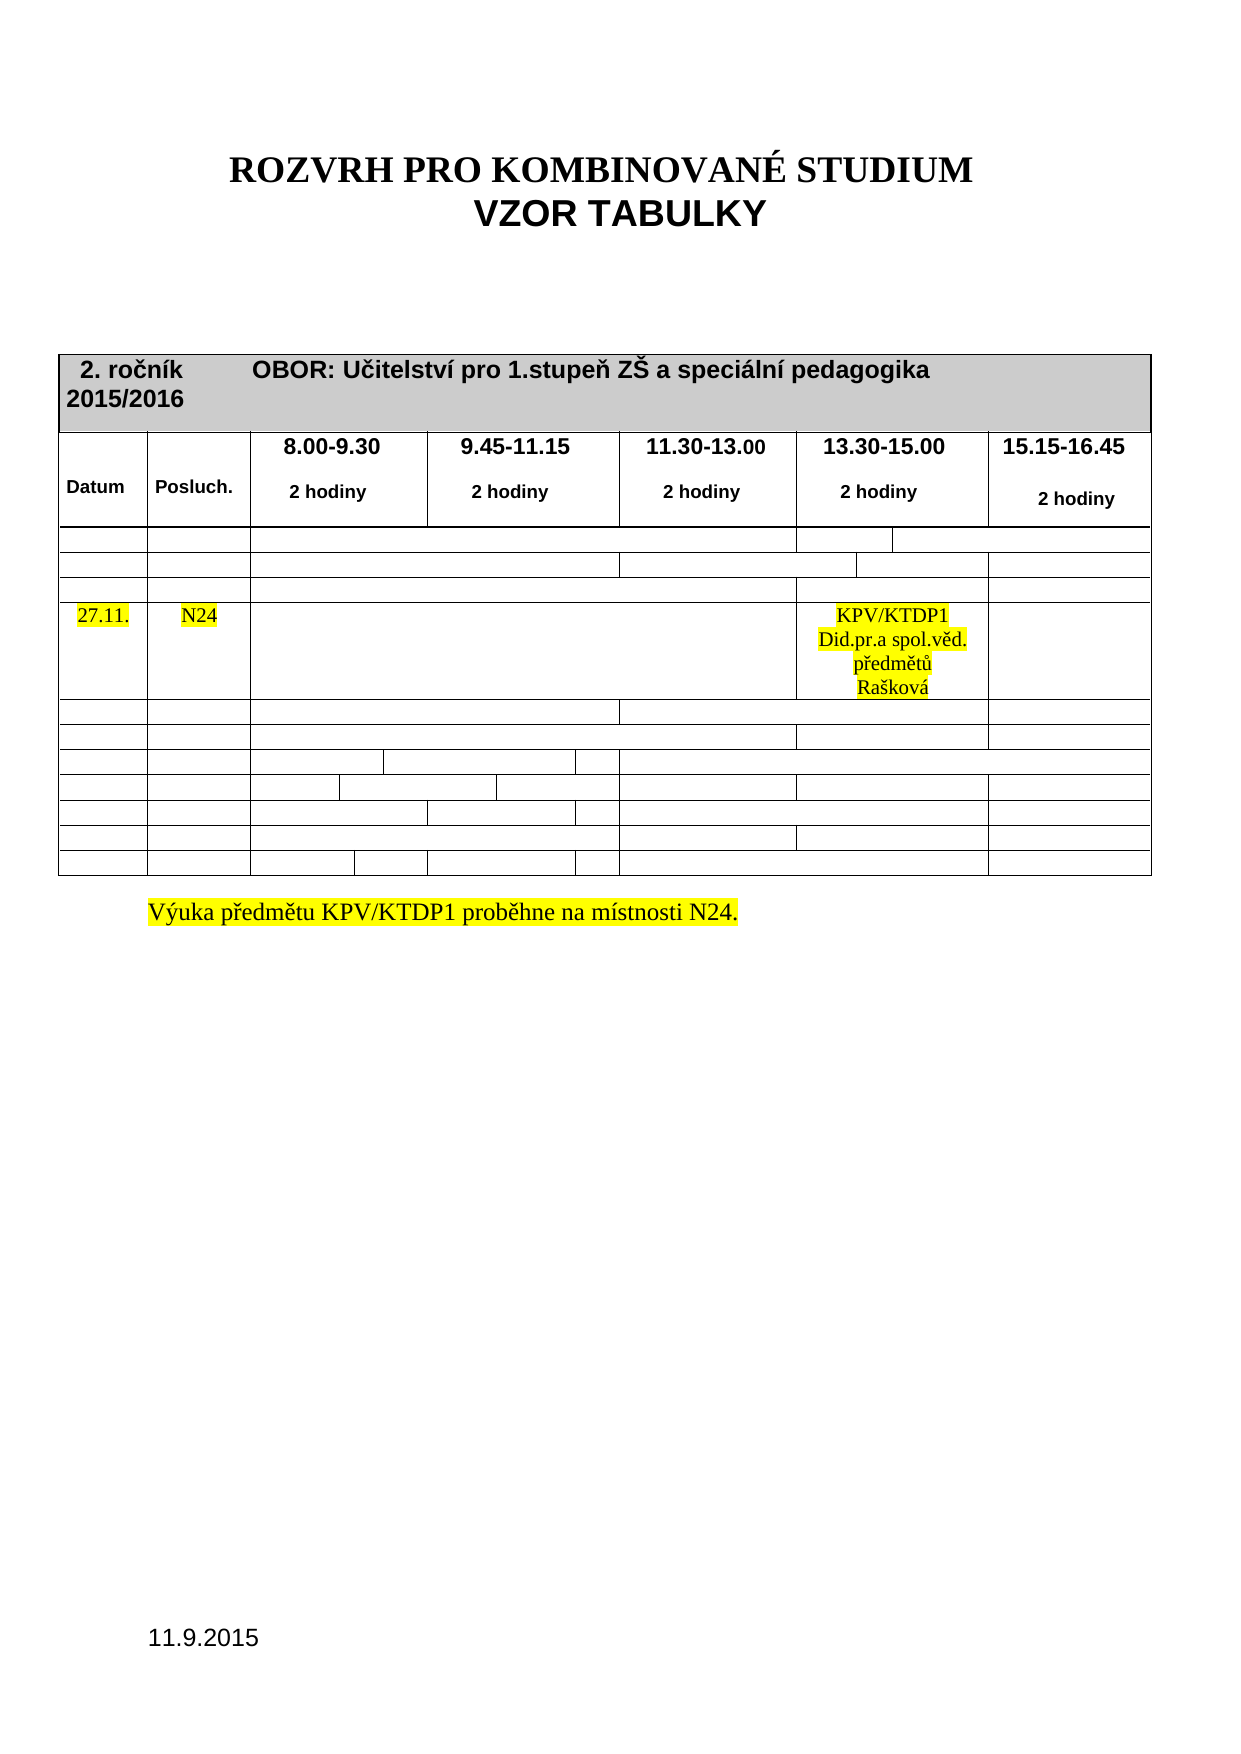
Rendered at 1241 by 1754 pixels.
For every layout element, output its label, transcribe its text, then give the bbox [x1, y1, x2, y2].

table_cell N24 [148, 603, 250, 699]
table_cell [251, 801, 427, 824]
table_cell [857, 553, 988, 577]
table_cell [989, 602, 1151, 699]
table_cell [620, 826, 796, 850]
table_cell [251, 578, 796, 602]
table_cell [251, 528, 796, 552]
table_cell [251, 725, 796, 749]
table_cell [384, 750, 575, 774]
table_cell [251, 826, 619, 850]
table_cell Datum [59, 433, 147, 526]
table_cell [340, 775, 496, 799]
table_cell [148, 775, 250, 799]
table_cell [797, 826, 988, 850]
table_cell KPV/KTDP1 Did.pr.a spol.věd. předmětů Rašková [928, 603, 988, 699]
table_cell [148, 750, 250, 774]
table_cell [148, 826, 250, 850]
table_cell [59, 774, 147, 799]
table_cell [59, 724, 147, 749]
table_cell [59, 800, 147, 824]
text Výuka předmětu KPV/KTDP1 proběhne na místnosti N24. [148, 897, 1093, 926]
table_cell [59, 850, 147, 875]
table_cell [989, 577, 1151, 602]
table_cell [797, 725, 988, 749]
table_cell [59, 526, 147, 552]
table_cell [576, 801, 619, 824]
table_cell [251, 775, 339, 799]
table_cell [59, 825, 147, 850]
table_cell [989, 825, 1151, 850]
table_cell [148, 528, 250, 552]
table_cell 11.30-13.00 2 hodiny [620, 433, 796, 526]
table_cell [576, 851, 619, 875]
table_cell [797, 775, 988, 799]
table_cell [893, 526, 1151, 552]
table_cell [620, 700, 988, 724]
table_cell [251, 553, 619, 577]
table_cell [797, 528, 892, 552]
table_cell 27.11. [59, 602, 147, 699]
table_cell [989, 774, 1151, 799]
table_cell [989, 850, 1151, 875]
table_cell [989, 800, 1151, 824]
table_cell [251, 851, 354, 875]
table_cell [989, 724, 1151, 749]
table_cell [428, 801, 575, 824]
table_header 2. ročník OBOR: Učitelství pro 1.stupeň ZŠ a speciální pedagogika 2015/2016 [60, 355, 1150, 431]
table_cell [148, 725, 250, 749]
table_cell [620, 801, 988, 824]
table_cell [620, 553, 856, 577]
table_cell 9.45-11.15 2 hodiny [428, 433, 619, 526]
table_cell [620, 775, 796, 799]
table_cell KPV/KTDP1 Did.pr.a spol.věd. předmětů Rašková [797, 603, 857, 699]
table_cell [59, 699, 147, 724]
table_cell [148, 578, 250, 602]
table_cell [148, 801, 250, 824]
text VZOR TABULKY [148, 191, 1093, 234]
table_cell [148, 851, 250, 875]
table_cell [59, 552, 147, 577]
table_cell [576, 750, 619, 774]
title ROZVRH PRO KOMBINOVANÉ STUDIUM [110, 148, 1093, 191]
table_cell [148, 700, 250, 724]
table_cell 15.15-16.45 2 hodiny [989, 433, 1151, 526]
table_cell [797, 578, 988, 602]
table_cell [59, 577, 147, 602]
table_cell [989, 699, 1151, 724]
table_cell [251, 700, 619, 724]
table_cell 13.30-15.00 2 hodiny [797, 433, 988, 526]
table_cell [251, 750, 383, 774]
table_cell [251, 603, 796, 699]
table_cell [620, 851, 988, 875]
table_cell [620, 749, 1151, 774]
table_cell Posluch. [148, 433, 250, 526]
table_cell [989, 552, 1151, 577]
table_cell [148, 553, 250, 577]
table_cell [59, 749, 147, 774]
table_cell 8.00-9.30 2 hodiny [251, 433, 427, 526]
table_cell [355, 851, 427, 875]
table_cell [428, 851, 575, 875]
table_cell [497, 775, 619, 799]
